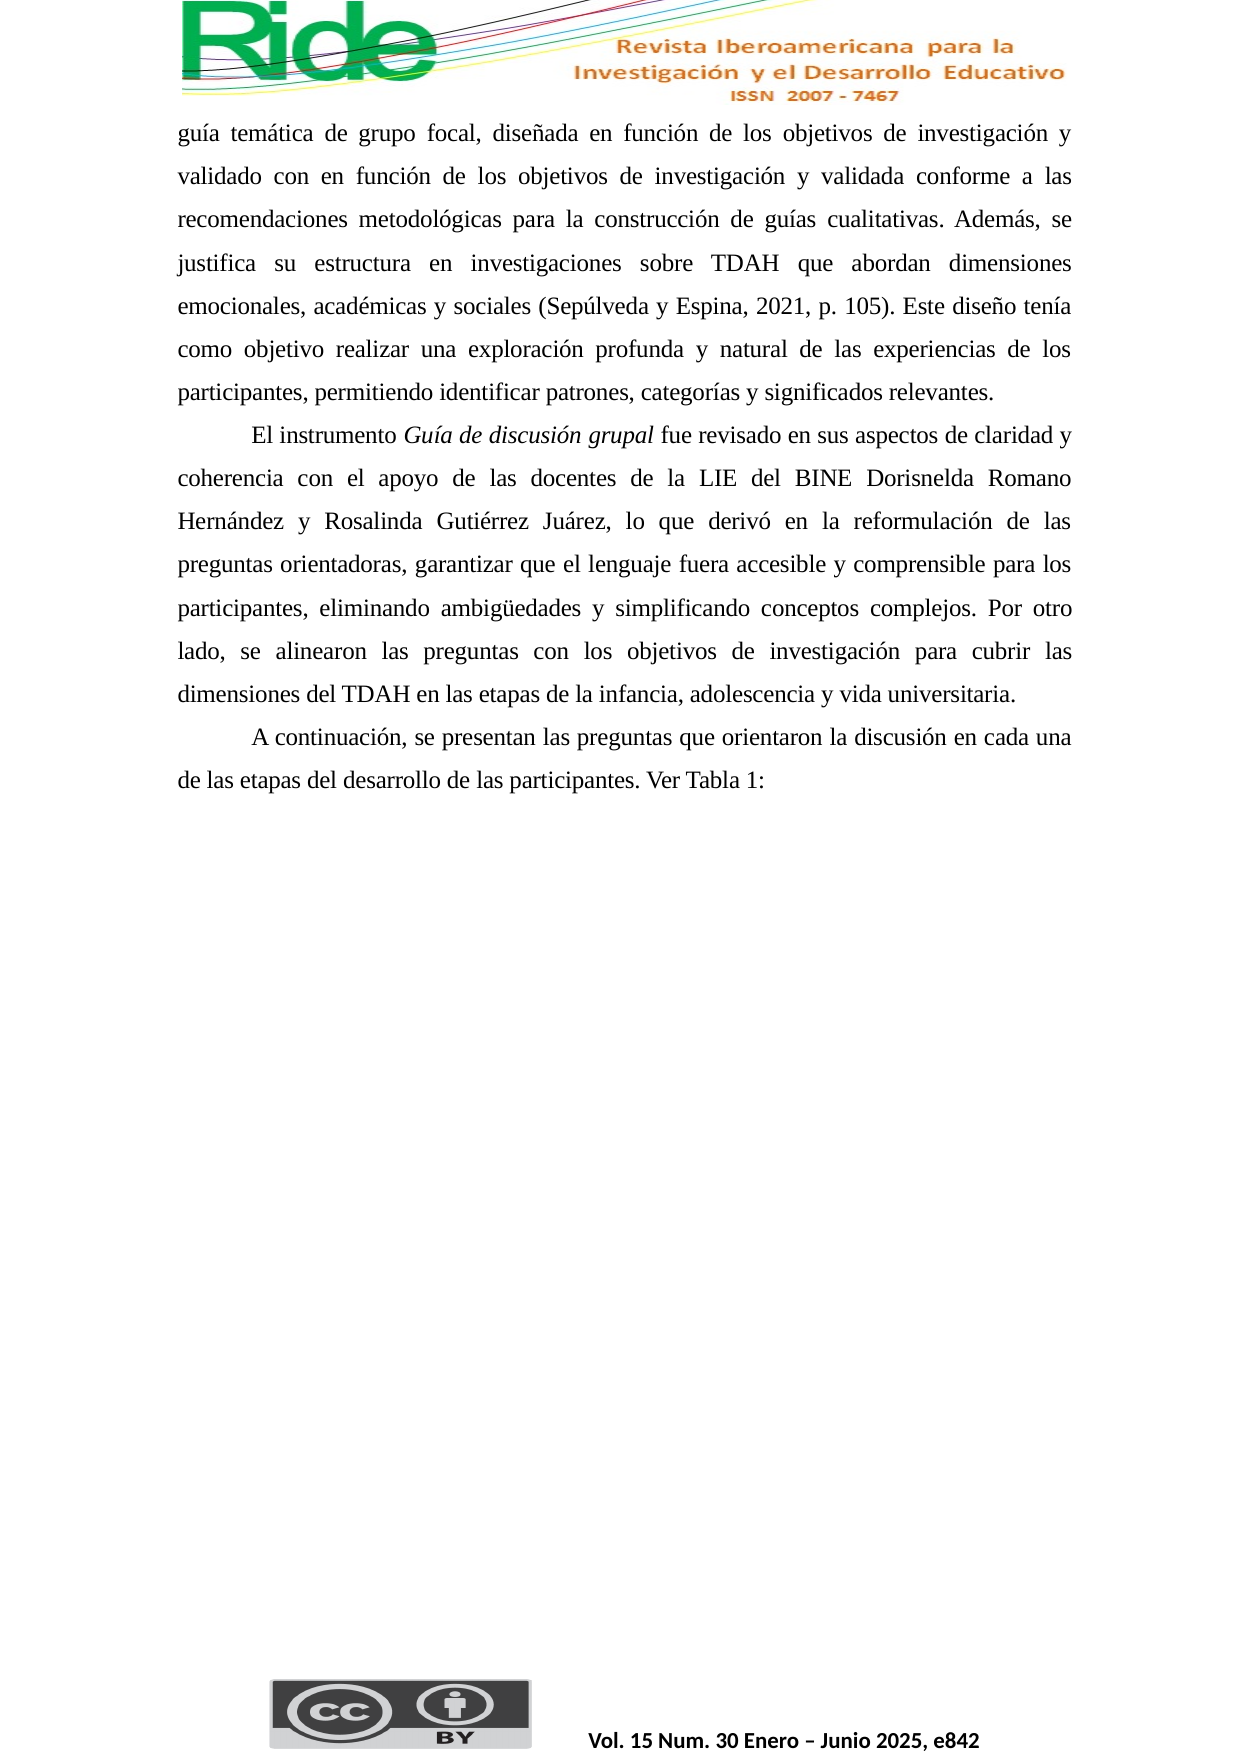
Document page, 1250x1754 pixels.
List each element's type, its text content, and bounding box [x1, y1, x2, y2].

picture [182, 0, 1068, 105]
text A continuación, se presentan las preguntas que orientaron la discusión en cada una de las etapas del desarrollo de las participantes. Ver Tabla 1: [177, 722, 1072, 794]
picture [269, 1679, 532, 1749]
text El instrumento Guía de discusión grupal fue revisado en sus aspectos de claridad y coherencia con el apoyo de las docentes de la LIE del BINE Dorisnelda Romano Hernández y Rosalinda Gutiérrez Juárez, lo que derivó en la reformulación de las preguntas orientadoras, garantizar que el lenguaje fuera accesible y comprensible para los participantes, eliminando ambigüedades y simplificando conceptos complejos. Por otro lado, se alinearon las preguntas con los objetivos de investigación para cubrir las dimensiones del TDAH en las etapas de la infancia, adolescencia y vida universitaria. [177, 420, 1072, 708]
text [177, 118, 1072, 406]
